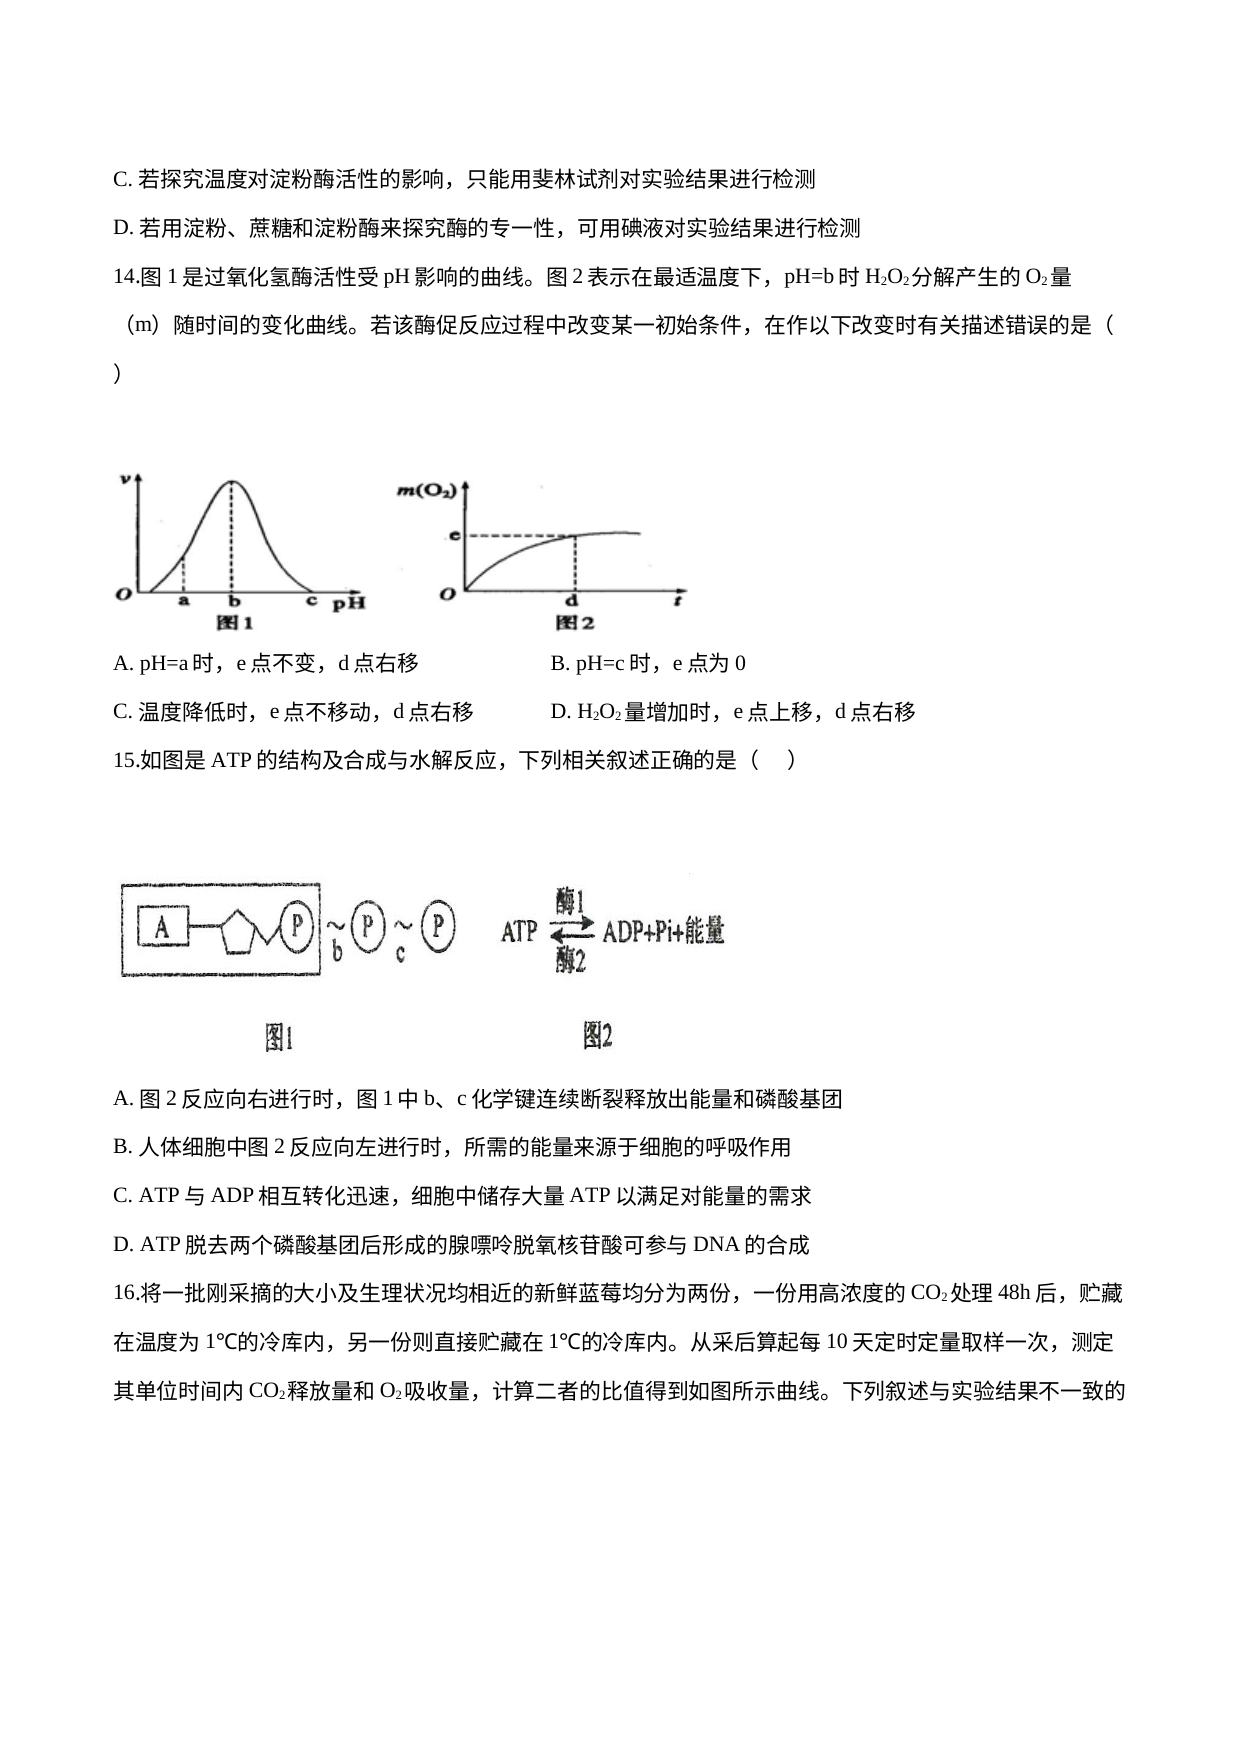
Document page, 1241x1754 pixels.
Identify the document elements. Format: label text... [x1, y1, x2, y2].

text A. pH=a时，e点不变，d点右移 B. pH=c时，e点为0 C. 温度降低时，e点不移动，d点右移 D. H2O2量增加时，e点上移，d点右移 [113, 646, 1127, 727]
text 14.图1是过氧化氢酶活性受pH影响的曲线。图2表示在最适温度下，pH=b时H2O2分解产生的O2量（m）随时间的变化曲线。若该酶促反应过程中改变某一初始条件，在作以下改变时有关描述错误的是（ ） [113, 259, 1127, 633]
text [113, 162, 1127, 243]
picture [112, 470, 688, 633]
picture [112, 873, 734, 1056]
text A. 图2反应向右进行时，图1中b、c化学键连续断裂释放出能量和磷酸基团 B. 人体细胞中图2反应向左进行时，所需的能量来源于细胞的呼吸作用 C. ATP与ADP相互转化迅速，细胞中储存大量ATP以满足对能量的需求 D. ATP脱去两个磷酸基团后形成的腺嘌呤脱氧核苷酸可参与DNA的合成 [113, 1081, 1127, 1260]
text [113, 1276, 1127, 1406]
